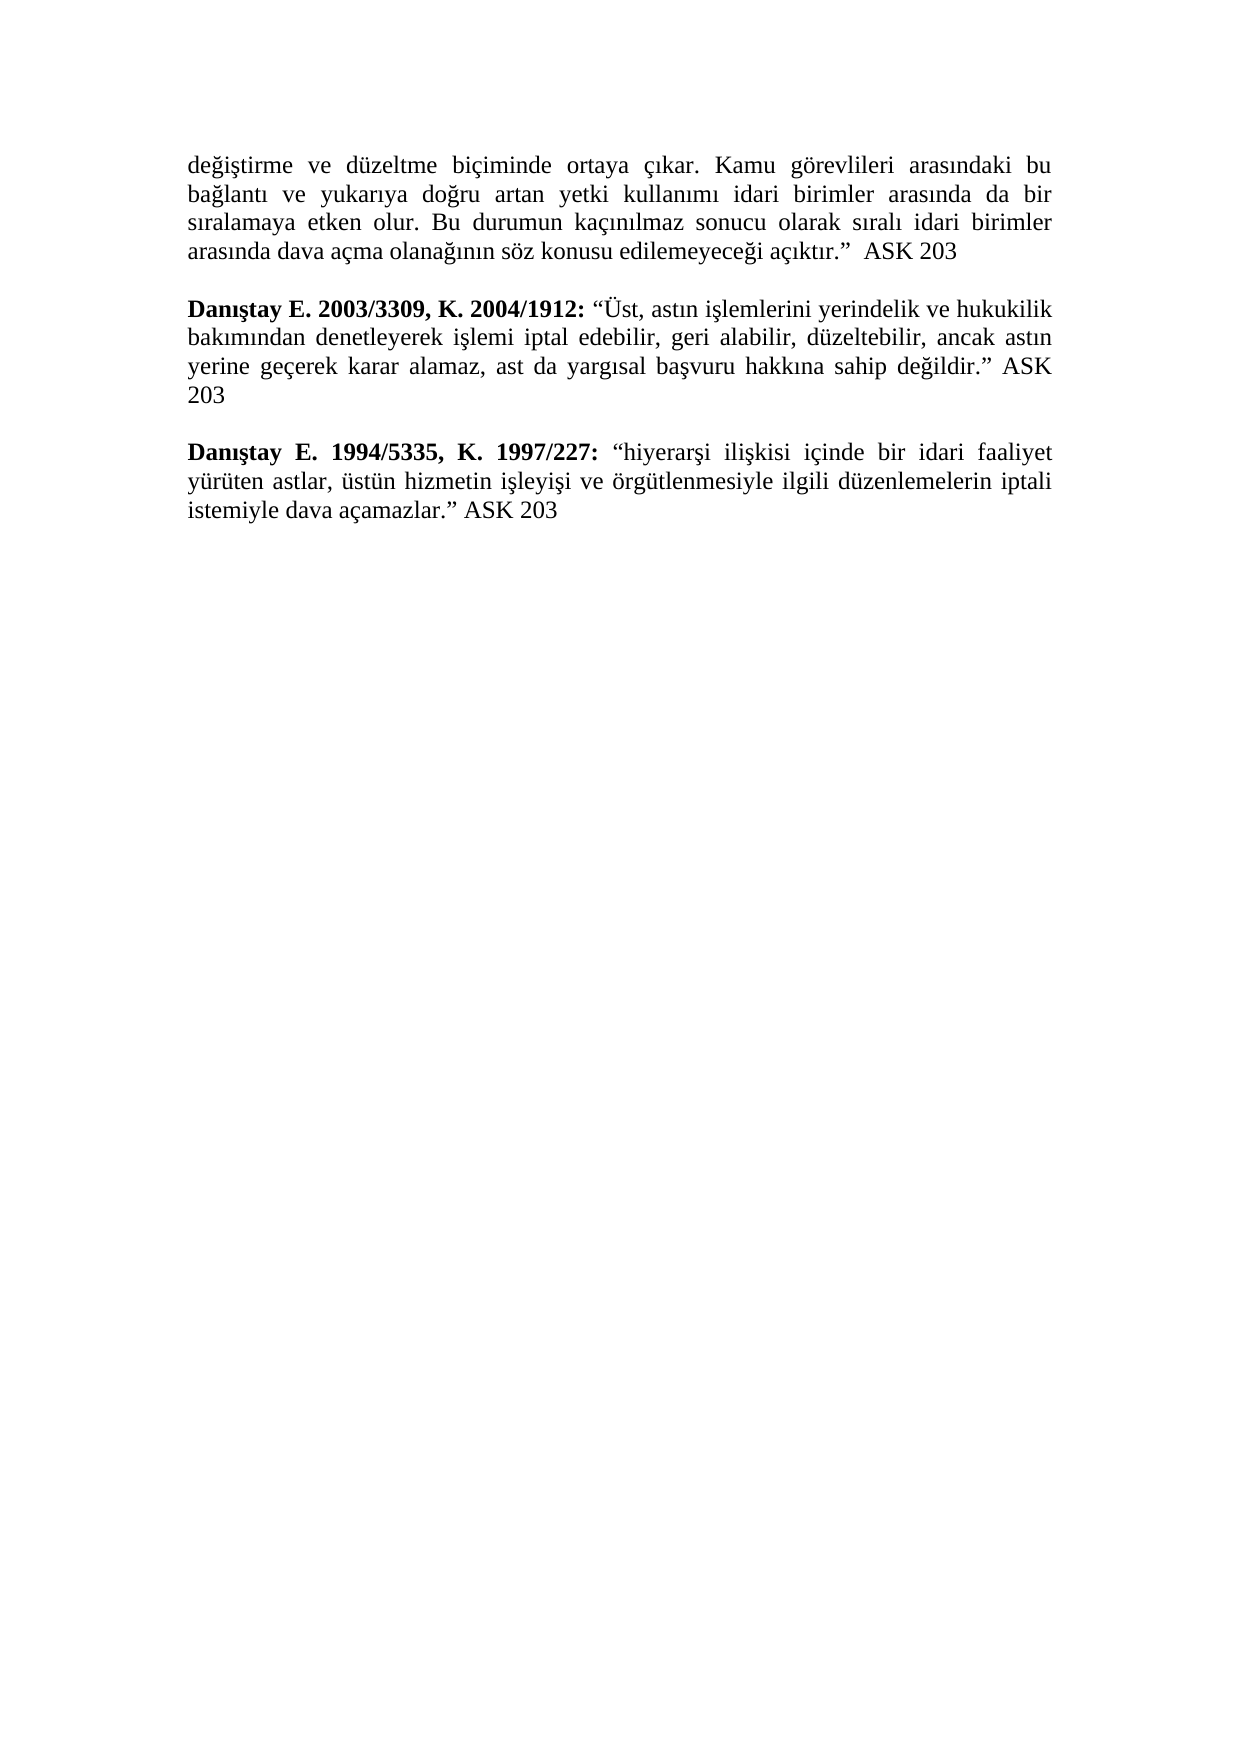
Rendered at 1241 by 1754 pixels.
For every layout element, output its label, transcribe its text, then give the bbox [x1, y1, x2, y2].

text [187, 150, 1053, 265]
text Danıştay E. 2003/3309, K. 2004/1912: “Üst, astın işlemlerini yerindelik ve hukukilik bakımından denetleyerek işlemi iptal edebilir, geri alabilir, düzeltebilir, ancak astın yerine geçerek karar alamaz, ast da yargısal başvuru hakkına sahip değildir.” ASK 203 [187, 294, 1053, 409]
text Danıştay E. 1994/5335, K. 1997/227: “hiyerarşi ilişkisi içinde bir idari faaliyet yürüten astlar, üstün hizmetin işleyişi ve örgütlenmesiyle ilgili düzenlemelerin iptali istemiyle dava açamazlar.” ASK 203 [187, 437, 1053, 524]
